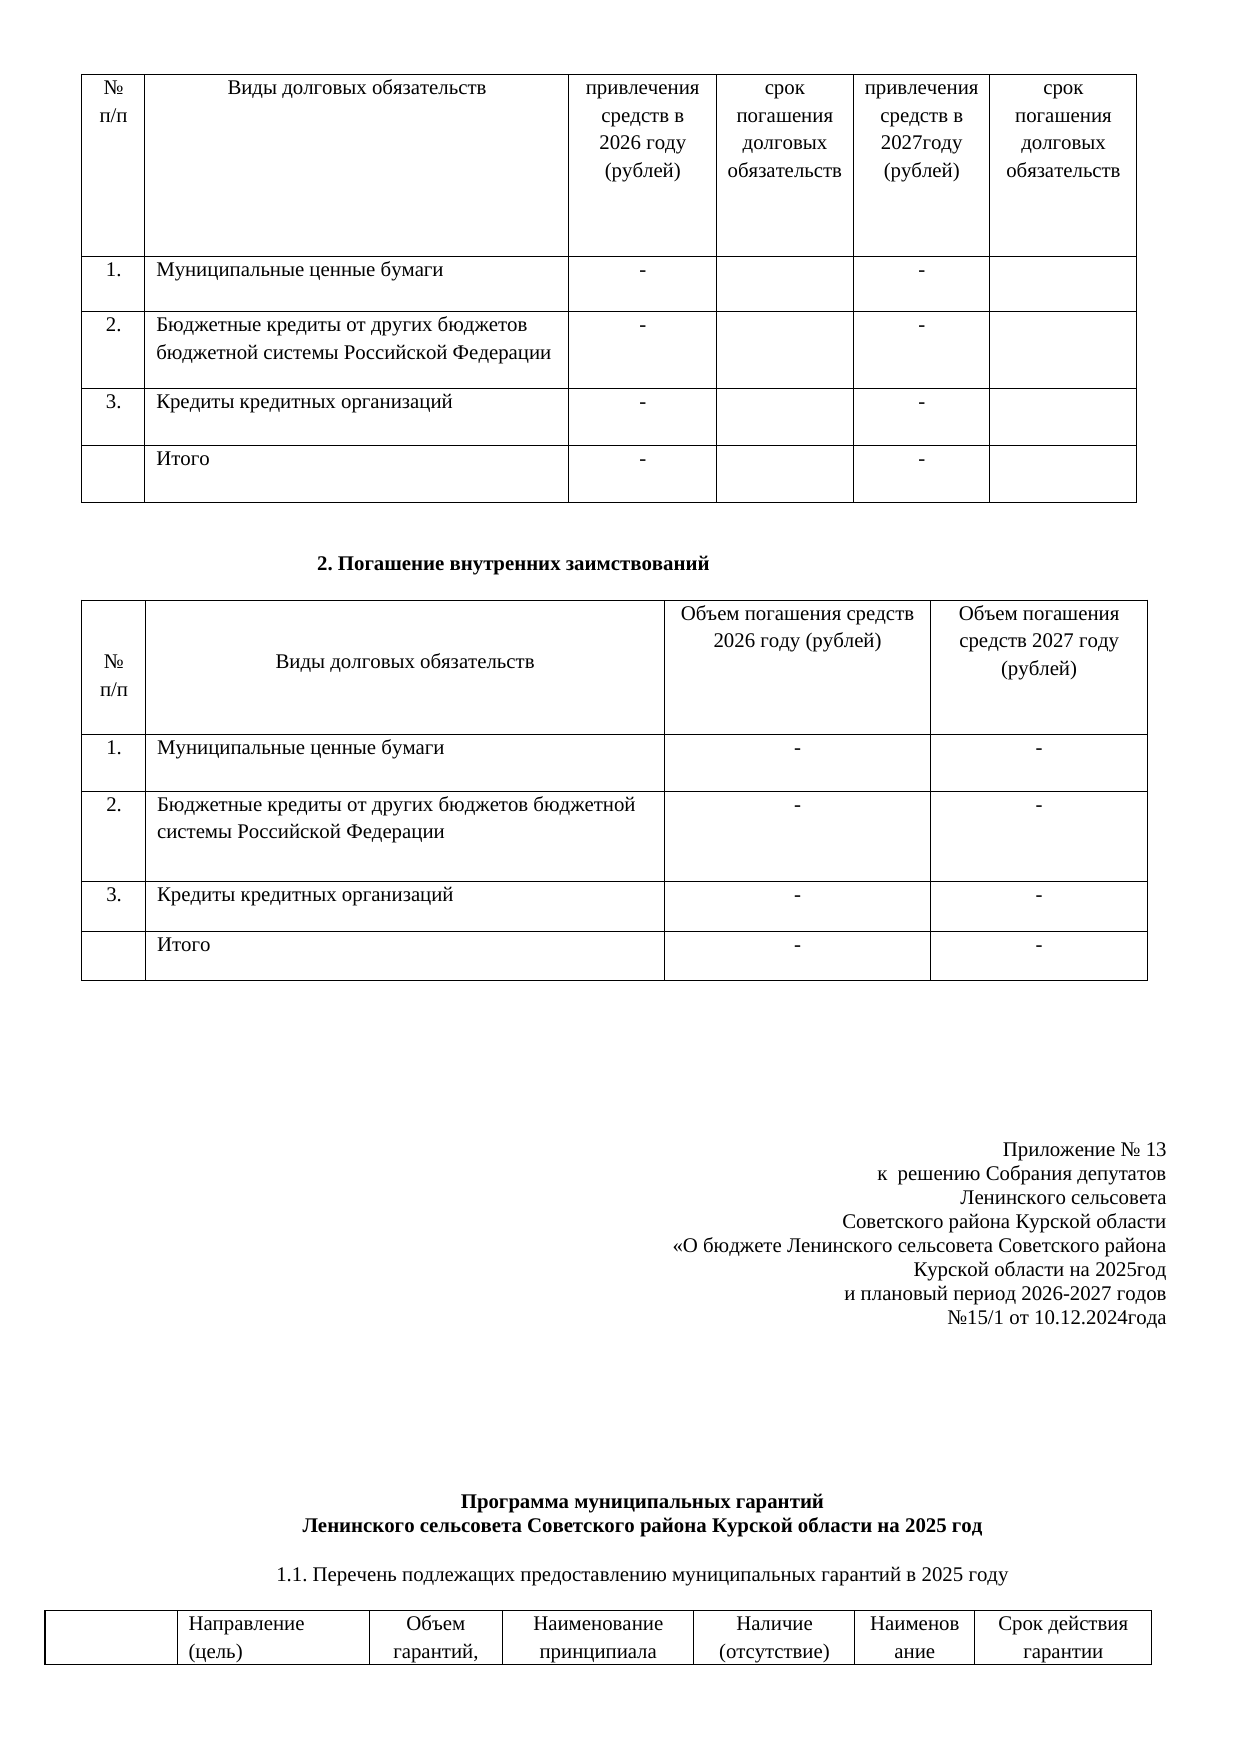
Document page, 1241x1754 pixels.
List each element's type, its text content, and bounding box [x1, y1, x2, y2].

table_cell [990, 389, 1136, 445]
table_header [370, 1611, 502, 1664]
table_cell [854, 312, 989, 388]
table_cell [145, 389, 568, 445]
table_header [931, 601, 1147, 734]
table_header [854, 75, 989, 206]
text и плановый период 2026-2027 годов [118, 1281, 1166, 1305]
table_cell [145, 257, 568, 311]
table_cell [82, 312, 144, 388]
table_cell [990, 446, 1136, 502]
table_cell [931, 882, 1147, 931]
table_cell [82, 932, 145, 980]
text 1.1. Перечень подлежащих предоставлению муниципальных гарантий в 2025 году [118, 1562, 1166, 1586]
text Ленинского сельсовета [118, 1184, 1166, 1209]
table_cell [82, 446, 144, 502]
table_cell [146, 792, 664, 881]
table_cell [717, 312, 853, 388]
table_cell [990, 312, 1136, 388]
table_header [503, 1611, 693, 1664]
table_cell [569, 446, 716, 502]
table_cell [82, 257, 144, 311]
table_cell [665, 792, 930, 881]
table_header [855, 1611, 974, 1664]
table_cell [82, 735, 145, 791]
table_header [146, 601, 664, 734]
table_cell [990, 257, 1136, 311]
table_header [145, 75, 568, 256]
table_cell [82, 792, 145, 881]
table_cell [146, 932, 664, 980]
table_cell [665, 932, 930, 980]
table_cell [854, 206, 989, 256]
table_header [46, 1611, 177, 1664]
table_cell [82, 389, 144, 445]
text Советского района Курской области [118, 1209, 1166, 1233]
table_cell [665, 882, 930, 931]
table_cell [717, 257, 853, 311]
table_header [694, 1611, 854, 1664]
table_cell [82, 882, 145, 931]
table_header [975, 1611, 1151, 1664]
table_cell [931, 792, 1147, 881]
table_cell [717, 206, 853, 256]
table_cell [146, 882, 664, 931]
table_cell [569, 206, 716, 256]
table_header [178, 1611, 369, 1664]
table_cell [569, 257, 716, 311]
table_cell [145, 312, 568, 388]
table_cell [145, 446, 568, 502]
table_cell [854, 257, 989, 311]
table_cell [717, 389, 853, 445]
text Курской области на 2025год [118, 1257, 1166, 1281]
text Программа муниципальных гарантий [118, 1489, 1166, 1513]
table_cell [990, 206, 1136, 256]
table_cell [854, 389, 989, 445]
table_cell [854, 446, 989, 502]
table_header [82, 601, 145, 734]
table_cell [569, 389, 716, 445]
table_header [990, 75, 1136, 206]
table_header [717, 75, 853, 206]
text Приложение № 13 [118, 1136, 1166, 1161]
text к решению Собрания депутатов [118, 1161, 1166, 1184]
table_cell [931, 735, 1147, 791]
text 2. Погашение внутренних заимствований [118, 551, 1166, 575]
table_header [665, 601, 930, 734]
text Ленинского сельсовета Советского района Курской области на 2025 год [118, 1513, 1166, 1537]
text №15/1 от 10.12.2024года [118, 1305, 1166, 1329]
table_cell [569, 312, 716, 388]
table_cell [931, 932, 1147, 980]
text «О бюджете Ленинского сельсовета Советского района [118, 1233, 1166, 1257]
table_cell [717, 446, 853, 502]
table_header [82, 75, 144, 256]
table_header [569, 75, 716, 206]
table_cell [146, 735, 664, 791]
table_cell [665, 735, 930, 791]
